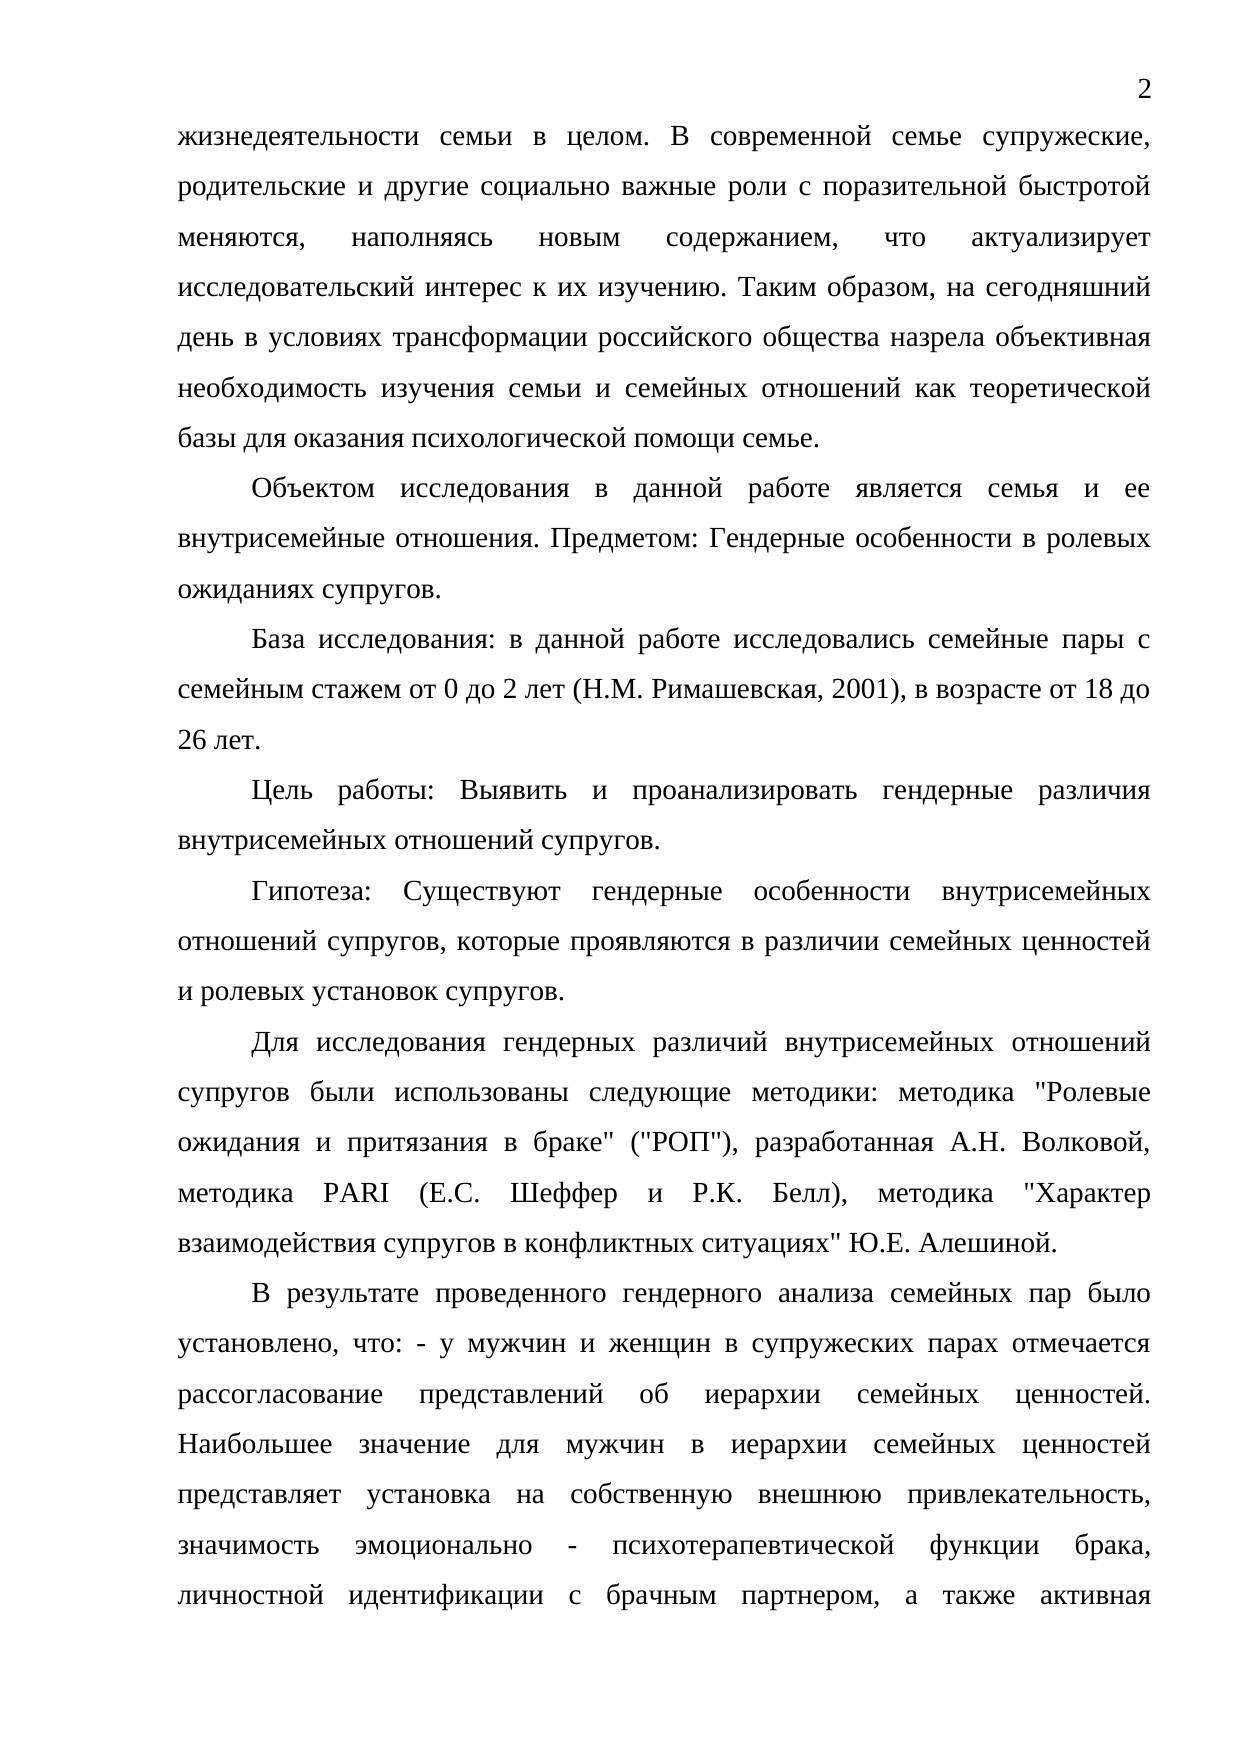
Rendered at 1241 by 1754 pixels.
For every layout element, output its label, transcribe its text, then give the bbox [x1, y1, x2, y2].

text База исследования: в данной работе исследовались семейные пары с семейным стажем от 0 до 2 лет (Н.М. Римашевская, 2001), в возрасте от 18 до 26 лет. [177, 621, 1152, 755]
text Гипотеза: Существуют гендерные особенности внутрисемейных отношений супругов, которые проявляются в различии семейных ценностей и ролевых установок супругов. [177, 873, 1152, 1007]
text Объектом исследования в данной работе является семья и ее внутрисемейные отношения. Предметом: Гендерные особенности в ролевых ожиданиях супругов. [177, 470, 1152, 604]
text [177, 118, 1152, 453]
text Для исследования гендерных различий внутрисемейных отношений супругов были использованы следующие методики: методика "Ролевые ожидания и притязания в браке" ("РОП"), разработанная А.Н. Волковой, методика PARI (Е.С. Шеффер и Р.К. Белл), методика "Характер взаимодействия супругов в конфликтных ситуациях" Ю.Е. Алешиной. [177, 1024, 1152, 1258]
text Цель работы: Выявить и проанализировать гендерные различия внутрисемейных отношений супругов. [177, 772, 1152, 856]
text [177, 1275, 1152, 1611]
